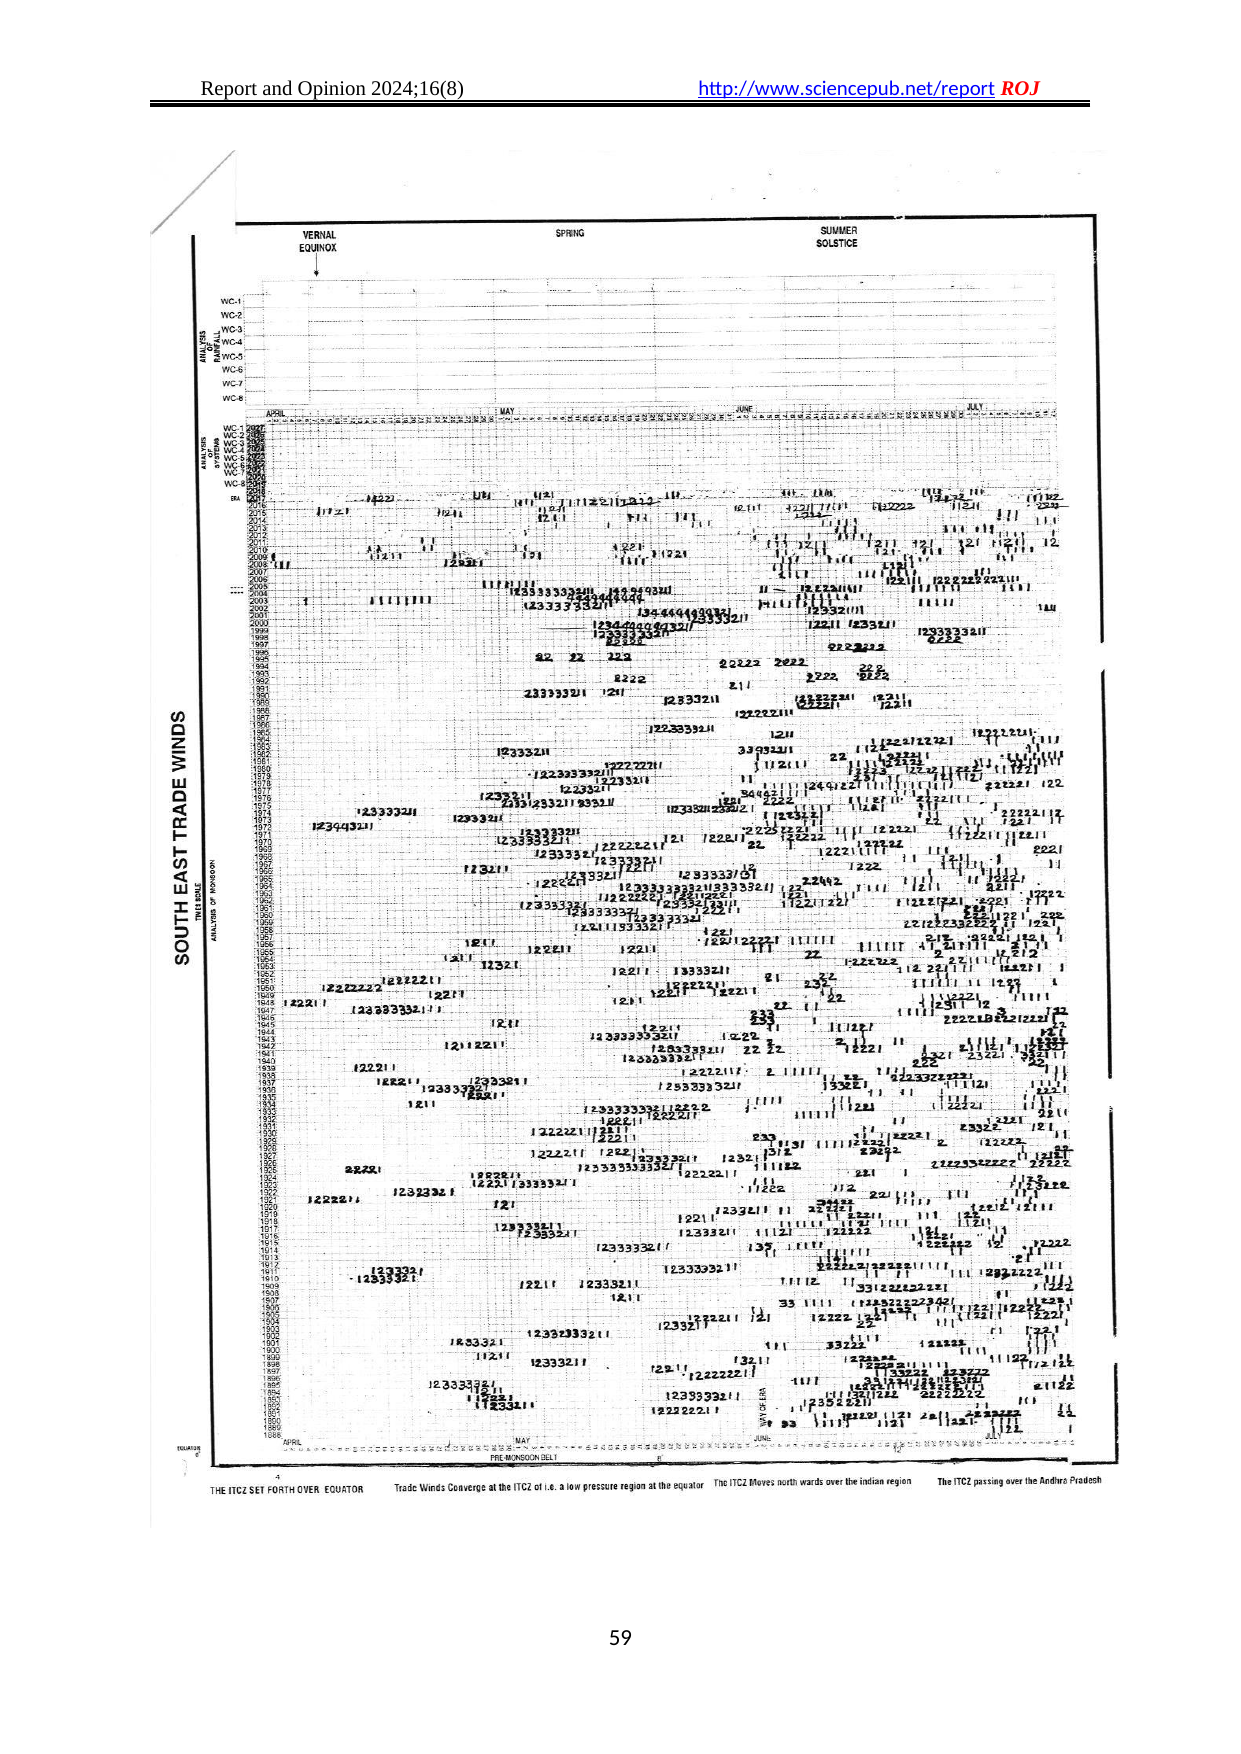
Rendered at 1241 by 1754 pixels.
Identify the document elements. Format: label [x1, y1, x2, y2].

picture [150, 150, 1125, 1528]
